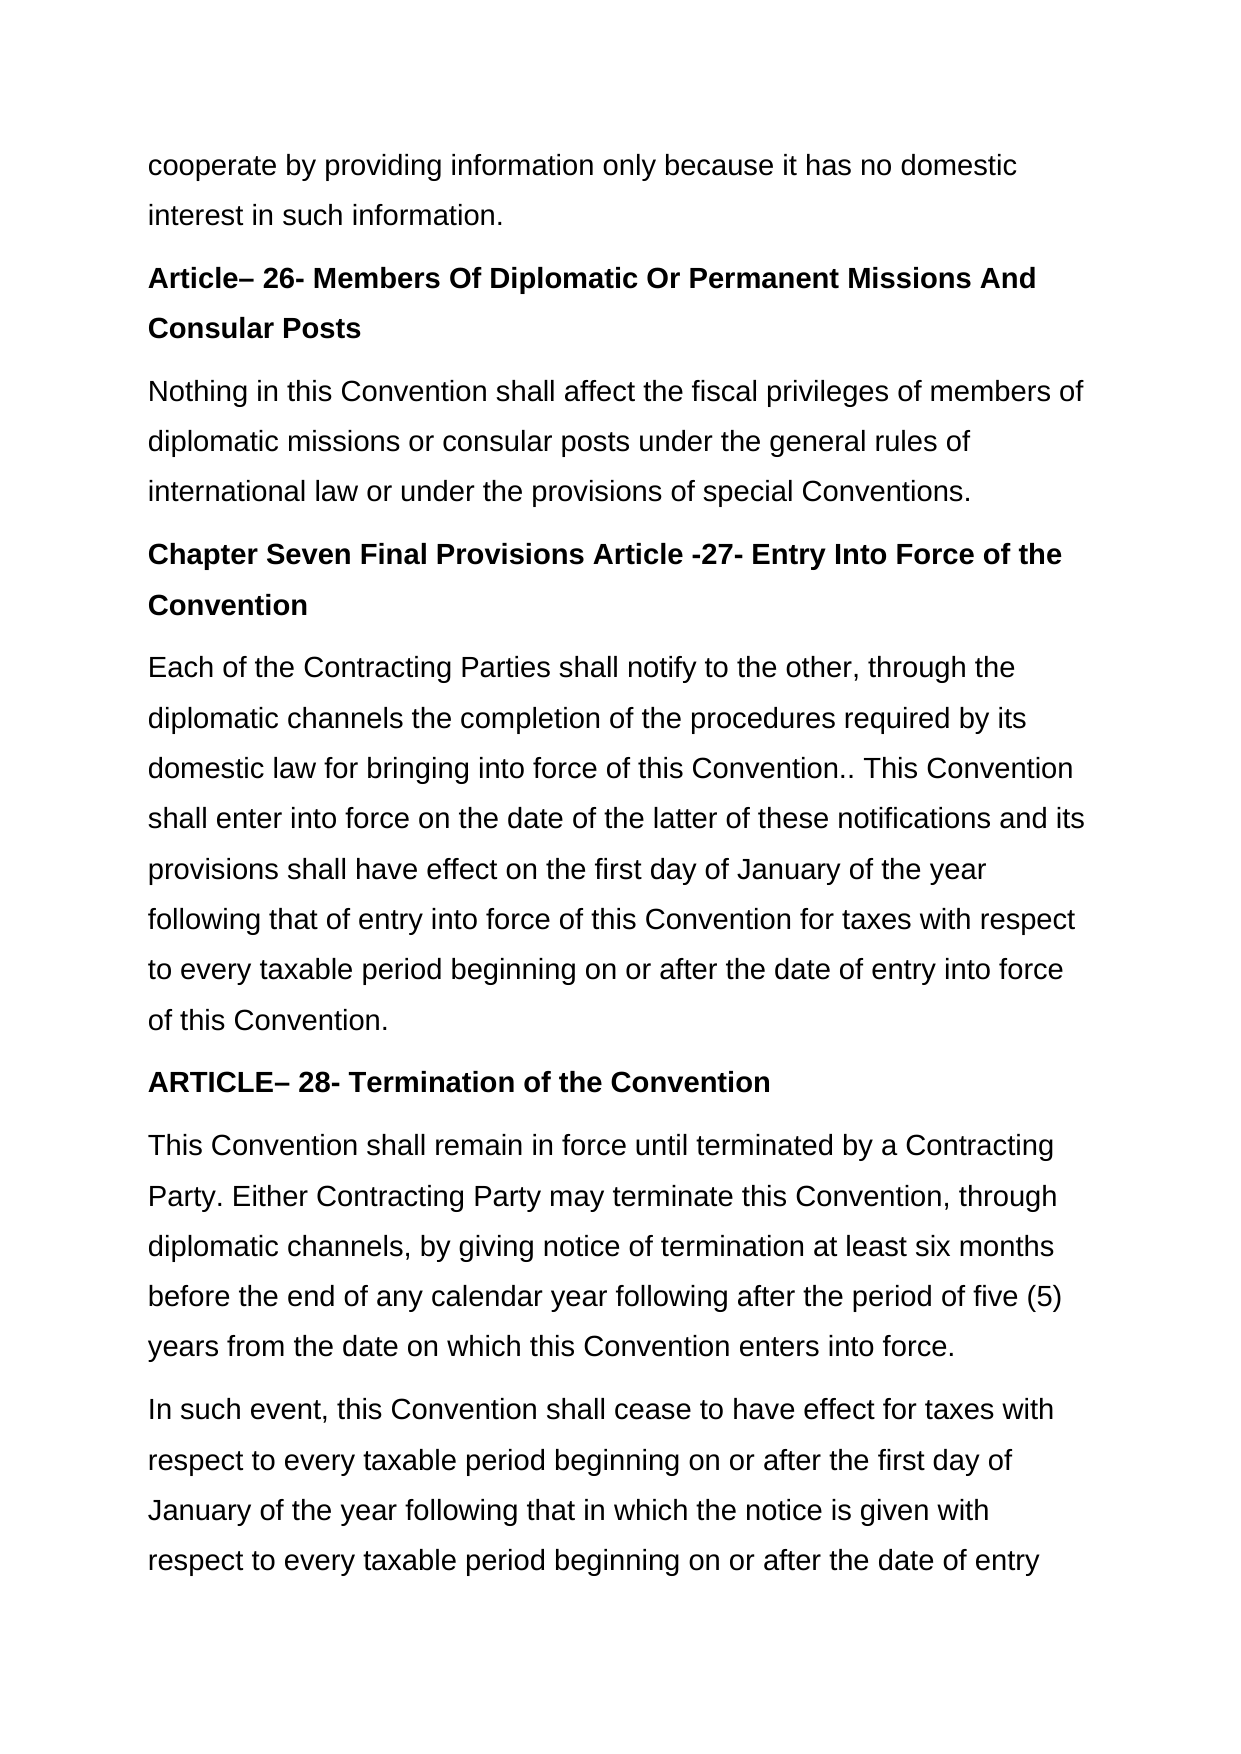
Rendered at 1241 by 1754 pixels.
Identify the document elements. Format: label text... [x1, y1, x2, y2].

text ARTICLE– 28- Termination of the Convention [148, 1065, 1093, 1099]
text Chapter Seven Final Provisions Article -27- Entry Into Force of the Convention [148, 537, 1093, 621]
text Each of the Contracting Parties shall notify to the other, through the diplomatic channels the completion of the procedures required by its domestic law for bringing into force of this Convention.. This Convention shall enter into force on the date of the latter of these notifications and its provisions shall have effect on the first day of January of the year following that of entry into force of this Convention for taxes with respect to every taxable period beginning on or after the date of entry into force of this Convention. [148, 650, 1093, 1036]
text This Convention shall remain in force until terminated by a Contracting Party. Either Contracting Party may terminate this Convention, through diplomatic channels, by giving notice of termination at least six months before the end of any calendar year following after the period of five (5) years from the date on which this Convention enters into force. [148, 1128, 1093, 1363]
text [148, 148, 1093, 231]
text Article– 26- Members Of Diplomatic Or Permanent Missions And Consular Posts [148, 261, 1093, 344]
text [148, 1392, 1093, 1577]
text Nothing in this Convention shall affect the fiscal privileges of members of diplomatic missions or consular posts under the general rules of international law or under the provisions of special Conventions. [148, 374, 1093, 508]
